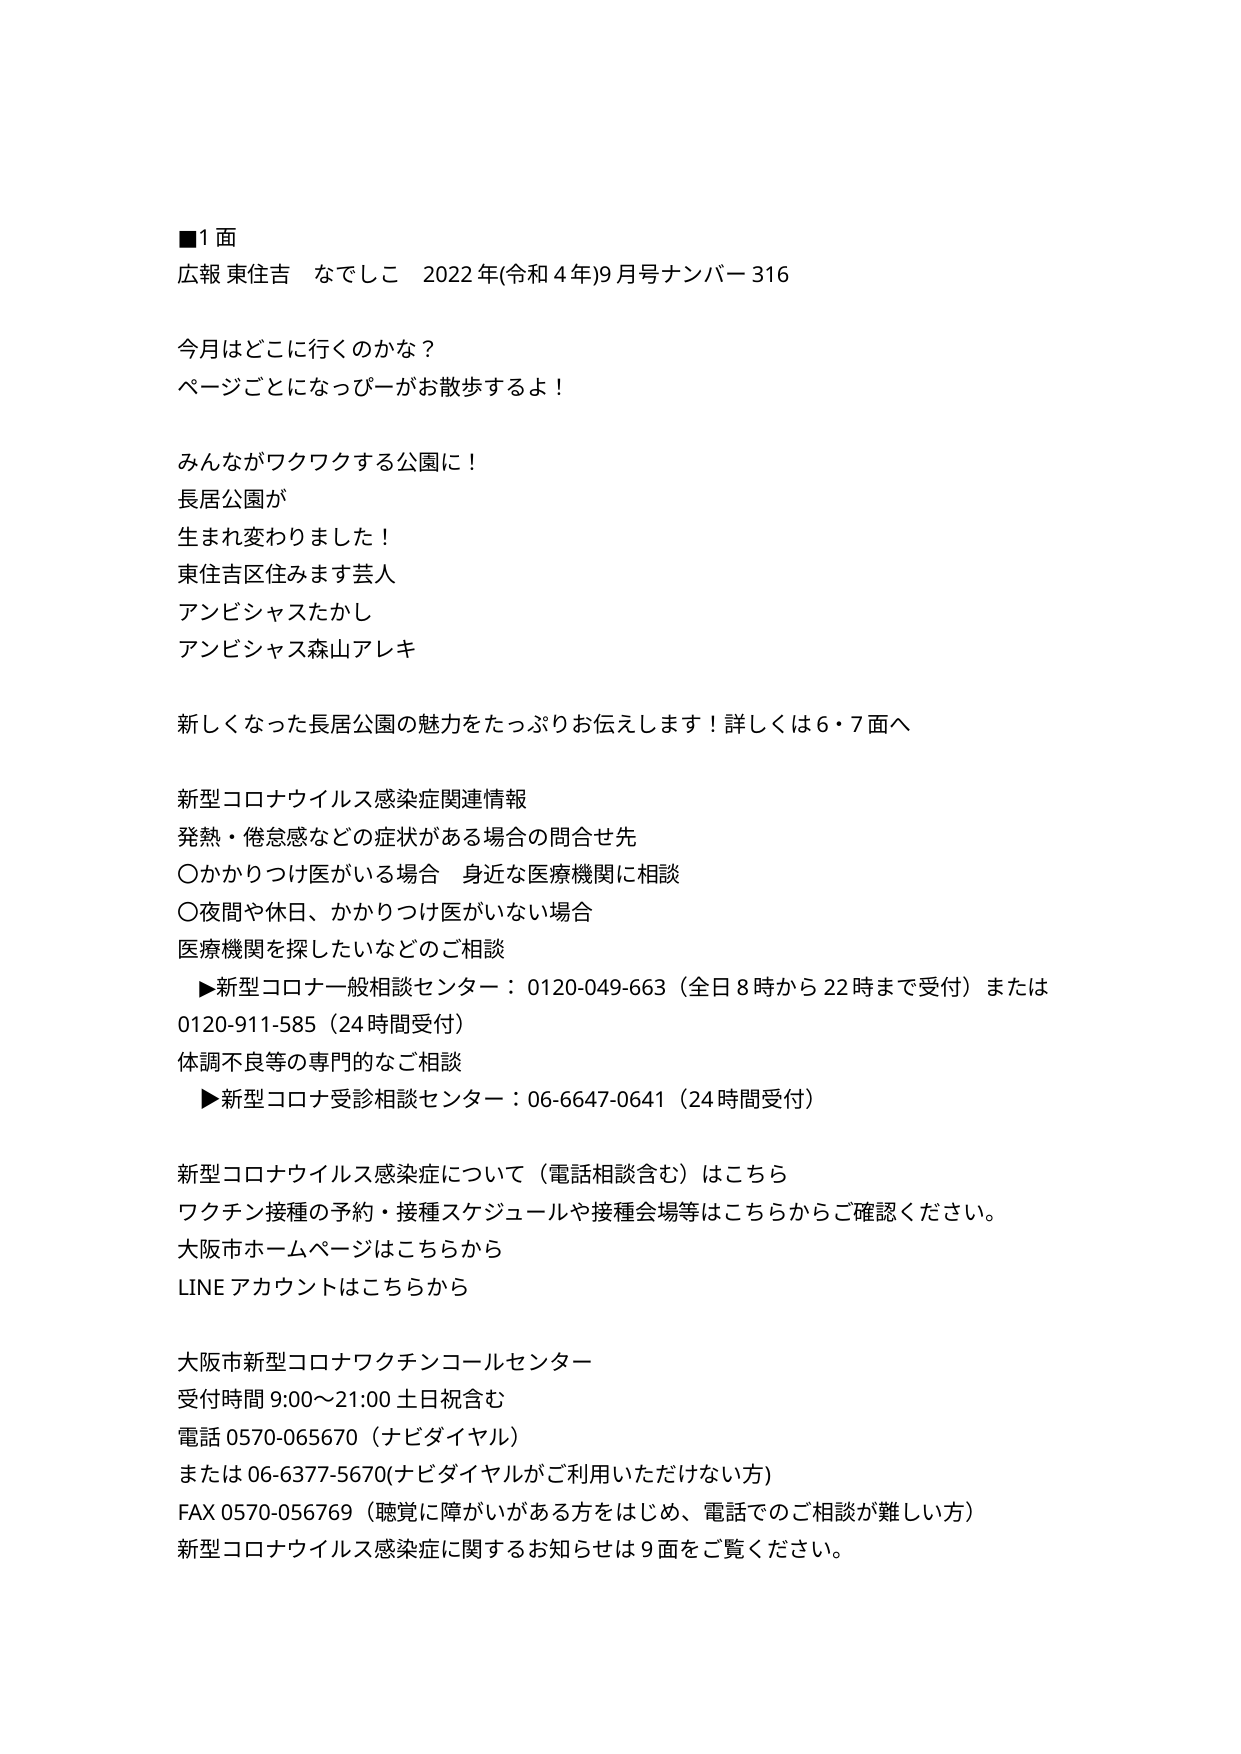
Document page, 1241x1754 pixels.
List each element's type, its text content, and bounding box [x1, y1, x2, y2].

text 長居公園が [177, 479, 1063, 517]
text 〇かかりつけ医がいる場合 身近な医療機関に相談 [177, 854, 1063, 892]
text ページごとになっぴーがお散歩するよ！ [177, 367, 1063, 404]
text FAX 0570-056769（聴覚に障がいがある方をはじめ、電話でのご相談が難しい方） [177, 1492, 1063, 1529]
text 生まれ変わりました！ [177, 517, 1063, 554]
text ワクチン接種の予約・接種スケジュールや接種会場等はこちらからご確認ください。 [177, 1192, 1063, 1229]
text アンビシャスたかし [177, 592, 1063, 629]
text アンビシャス森山アレキ [177, 629, 1063, 667]
text 新型コロナウイルス感染症関連情報 [177, 779, 1063, 817]
text 大阪市ホームページはこちらから [177, 1229, 1063, 1267]
text ▶新型コロナ受診相談センター：06-6647-0641（24時間受付） [177, 1079, 1063, 1117]
text 新型コロナウイルス感染症に関するお知らせは9面をご覧ください。 [177, 1529, 1063, 1567]
text 0120-911-585（24時間受付） [177, 1004, 1063, 1042]
text ■1面 [177, 217, 1063, 254]
text 体調不良等の専門的なご相談 [177, 1042, 1063, 1079]
text 発熱・倦怠感などの症状がある場合の問合せ先 [177, 817, 1063, 854]
text 東住吉区住みます芸人 [177, 554, 1063, 592]
text 電話 0570-065670（ナビダイヤル） [177, 1417, 1063, 1454]
text 今月はどこに行くのかな？ [177, 329, 1063, 367]
text 医療機関を探したいなどのご相談 [177, 929, 1063, 967]
text 大阪市新型コロナワクチンコールセンター [177, 1342, 1063, 1379]
text 新しくなった長居公園の魅力をたっぷりお伝えします！詳しくは6・7面へ [177, 704, 1063, 742]
text 〇夜間や休日、かかりつけ医がいない場合 [177, 892, 1063, 929]
text または06-6377-5670(ナビダイヤルがご利用いただけない方) [177, 1454, 1063, 1492]
text LINEアカウントはこちらから [177, 1267, 1063, 1304]
text 受付時間 9:00～21:00 土日祝含む [177, 1379, 1063, 1417]
text みんながワクワクする公園に！ [177, 442, 1063, 479]
text ▶新型コロナ一般相談センター： 0120-049-663（全日8時から22時まで受付）または [177, 967, 1063, 1004]
text 広報 東住吉 なでしこ 2022年(令和4年)9月号ナンバー316 [177, 254, 1063, 292]
text 新型コロナウイルス感染症について（電話相談含む）はこちら [177, 1154, 1063, 1192]
